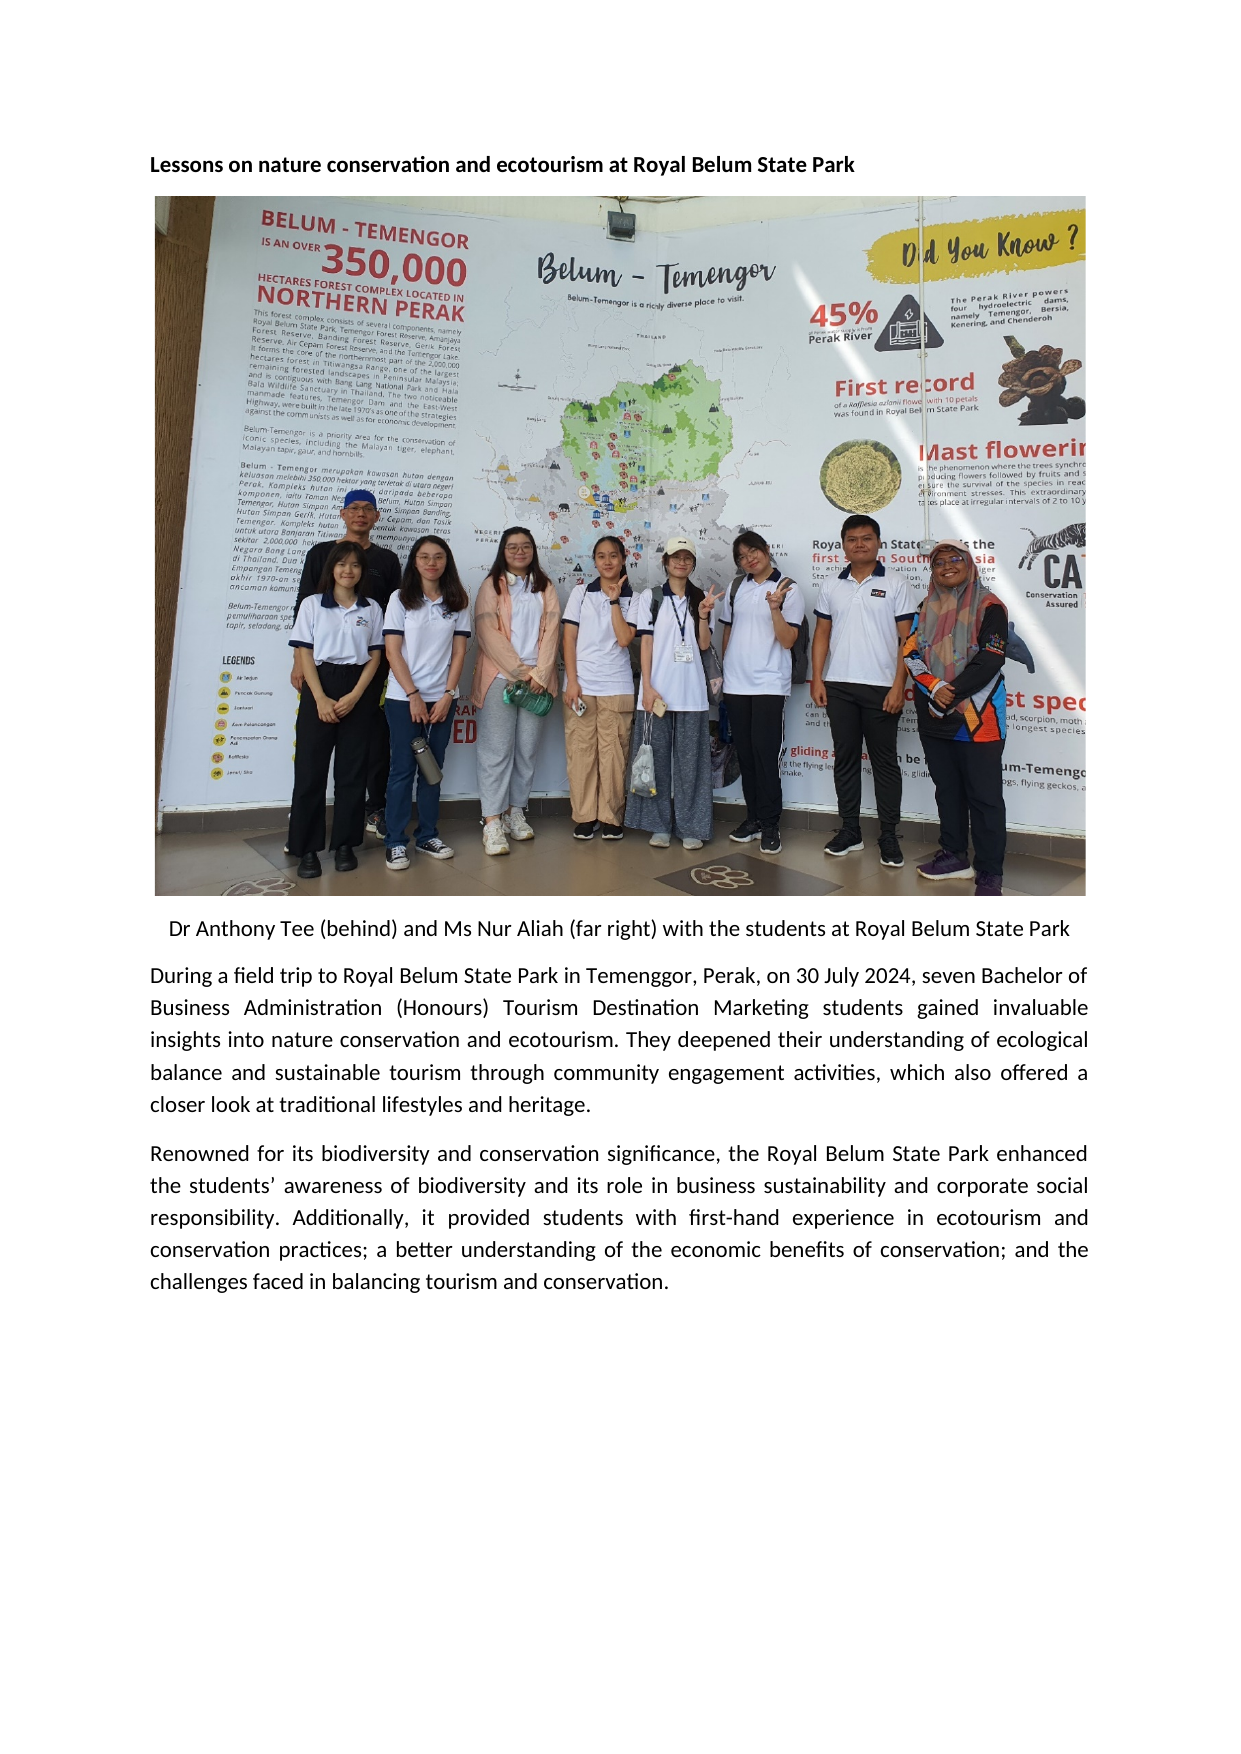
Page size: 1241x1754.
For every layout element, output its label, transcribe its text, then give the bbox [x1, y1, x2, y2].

text Renowned for its biodiversity and conservation significance, the Royal Belum State Park enhanced the students’ awareness of biodiversity and its role in business sustainability and corporate social responsibility. Additionally, it provided students with first-hand experience in ecotourism and conservation practices; a better understanding of the economic benefits of conservation; and the challenges faced in balancing tourism and conservation. [150, 1139, 1090, 1295]
picture [154, 196, 1086, 896]
text During a field trip to Royal Belum State Park in Temenggor, Perak, on 30 July 2024, seven Bachelor of Business Administration (Honours) Tourism Destination Marketing students gained invaluable insights into nature conservation and ecotourism. They deepened their understanding of ecological balance and sustainable tourism through community engagement activities, which also offered a closer look at traditional lifestyles and heritage. [150, 961, 1090, 1118]
text Lessons on nature conservation and ecotourism at Royal Belum State Park [150, 150, 1090, 178]
text Dr Anthony Tee (behind) and Ms Nur Aliah (far right) with the students at Royal Belum State Park [150, 914, 1090, 942]
